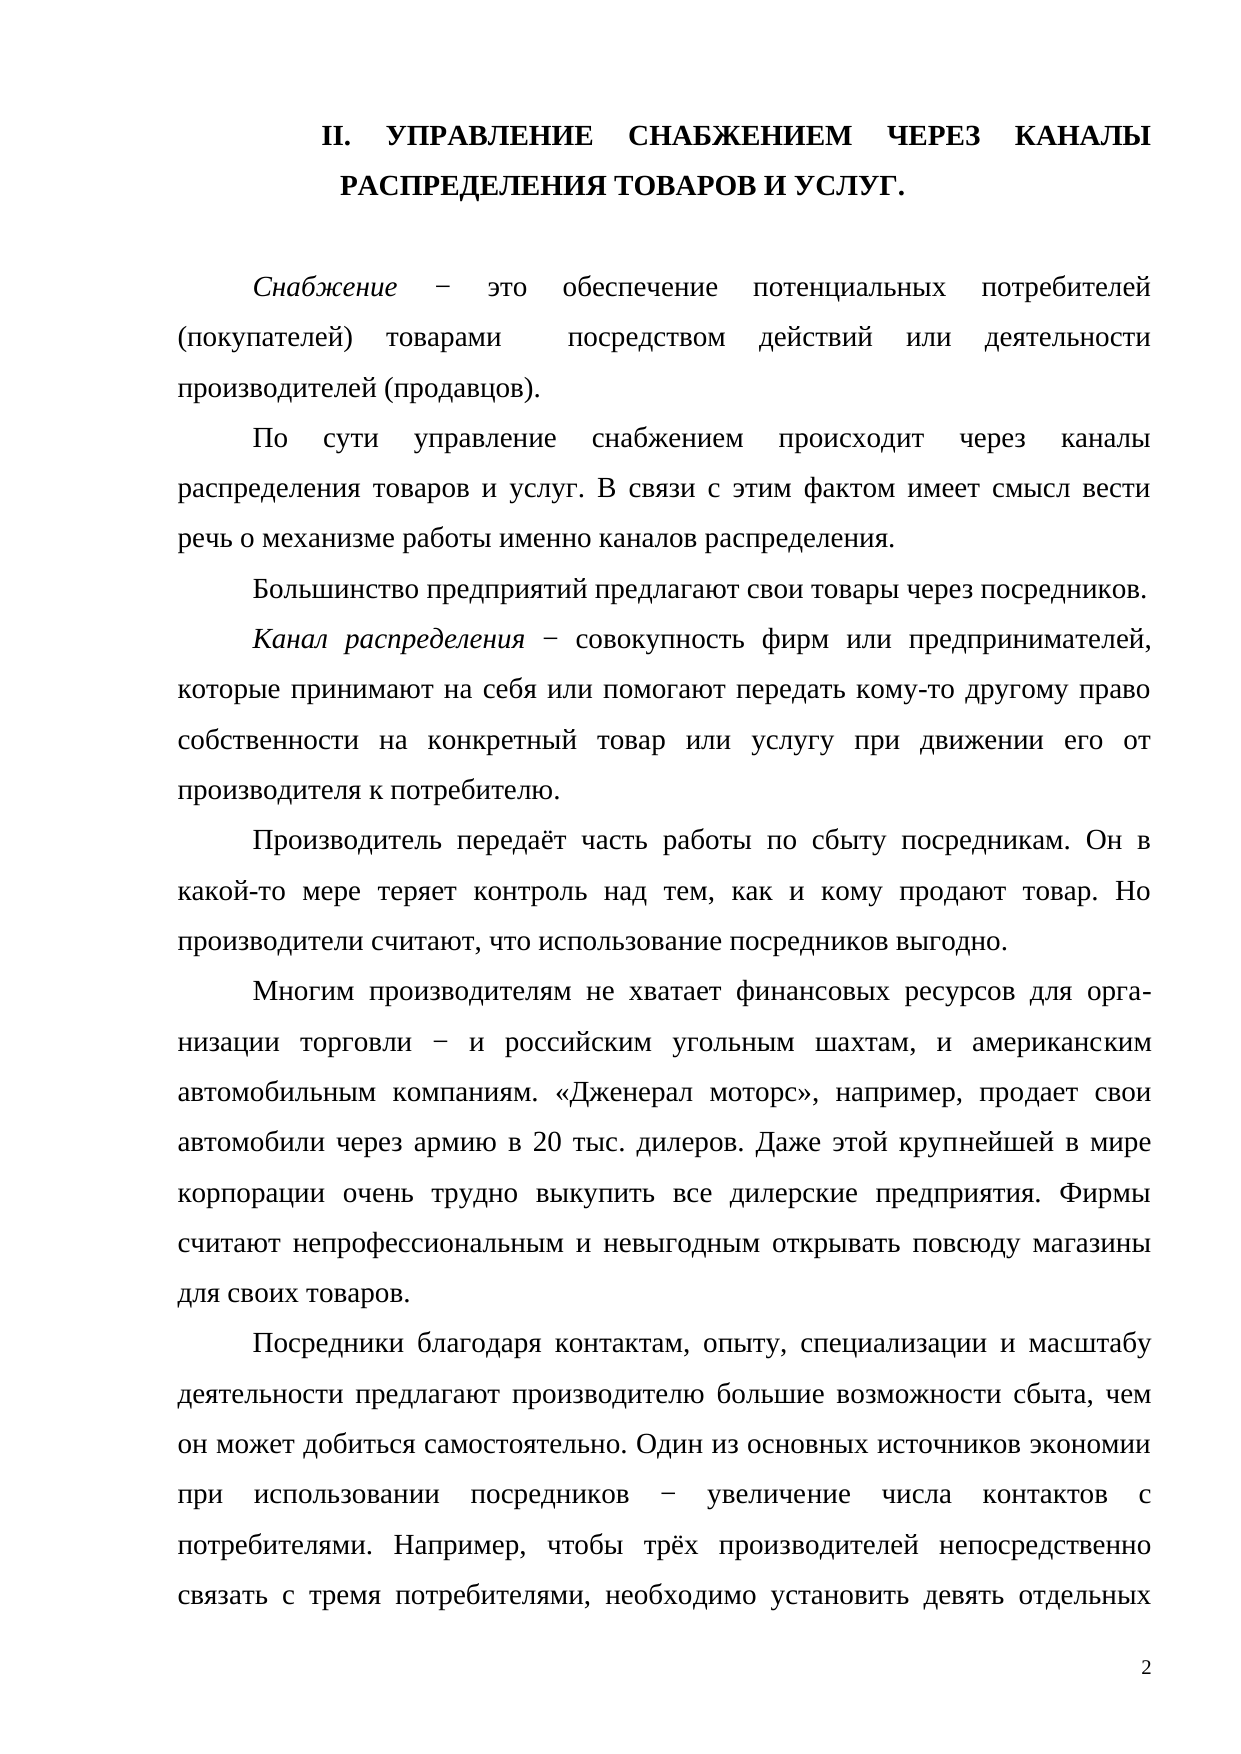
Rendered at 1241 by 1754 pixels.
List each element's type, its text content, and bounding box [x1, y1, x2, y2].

text Производитель передаёт часть работы по сбыту посредникам. Он в какой-то мере теряет контроль над тем, как и кому продают товар. Но производители считают, что использование посредников выгодно. [177, 822, 1152, 957]
text По сути управление снабжением происходит через каналы распределения товаров и услуг. В связи с этим фактом имеет смысл вести речь о механизме работы именно каналов распределения. [177, 420, 1152, 554]
text Многим производителям не хватает финансовых ресурсов для организации торговли − и российским угольным шахтам, и американским автомобильным компаниям. «Дженерал моторс», например, продает свои автомобили через армию в 20 тыс. дилеров. Даже этой крупнейшей в мире корпорации очень трудно выкупить все дилерские предприятия. Фирмы считают непрофессиональным и невыгодным открывать повсюду магазины для своих товаров. [177, 973, 1152, 1309]
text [177, 1326, 1152, 1611]
text Снабжение − это обеспечение потенциальных потребителей (покупателей) товарами посредством действий или деятельности производителей (продавцов). [177, 269, 1152, 403]
text II. УПРАВЛЕНИЕ СНАБЖЕНИЕМ ЧЕРЕЗ КАНАЛЫ РАСПРЕДЕЛЕНИЯ ТОВАРОВ И УСЛУГ. [252, 118, 1152, 202]
text Большинство предприятий предлагают свои товары через посредников. [177, 571, 1152, 604]
text Канал распределения − совокупность фирм или предпринимателей, которые принимают на себя или помогают передать кому-то другому право собственности на конкретный товар или услугу при движении его от производителя к потребителю. [177, 621, 1152, 806]
